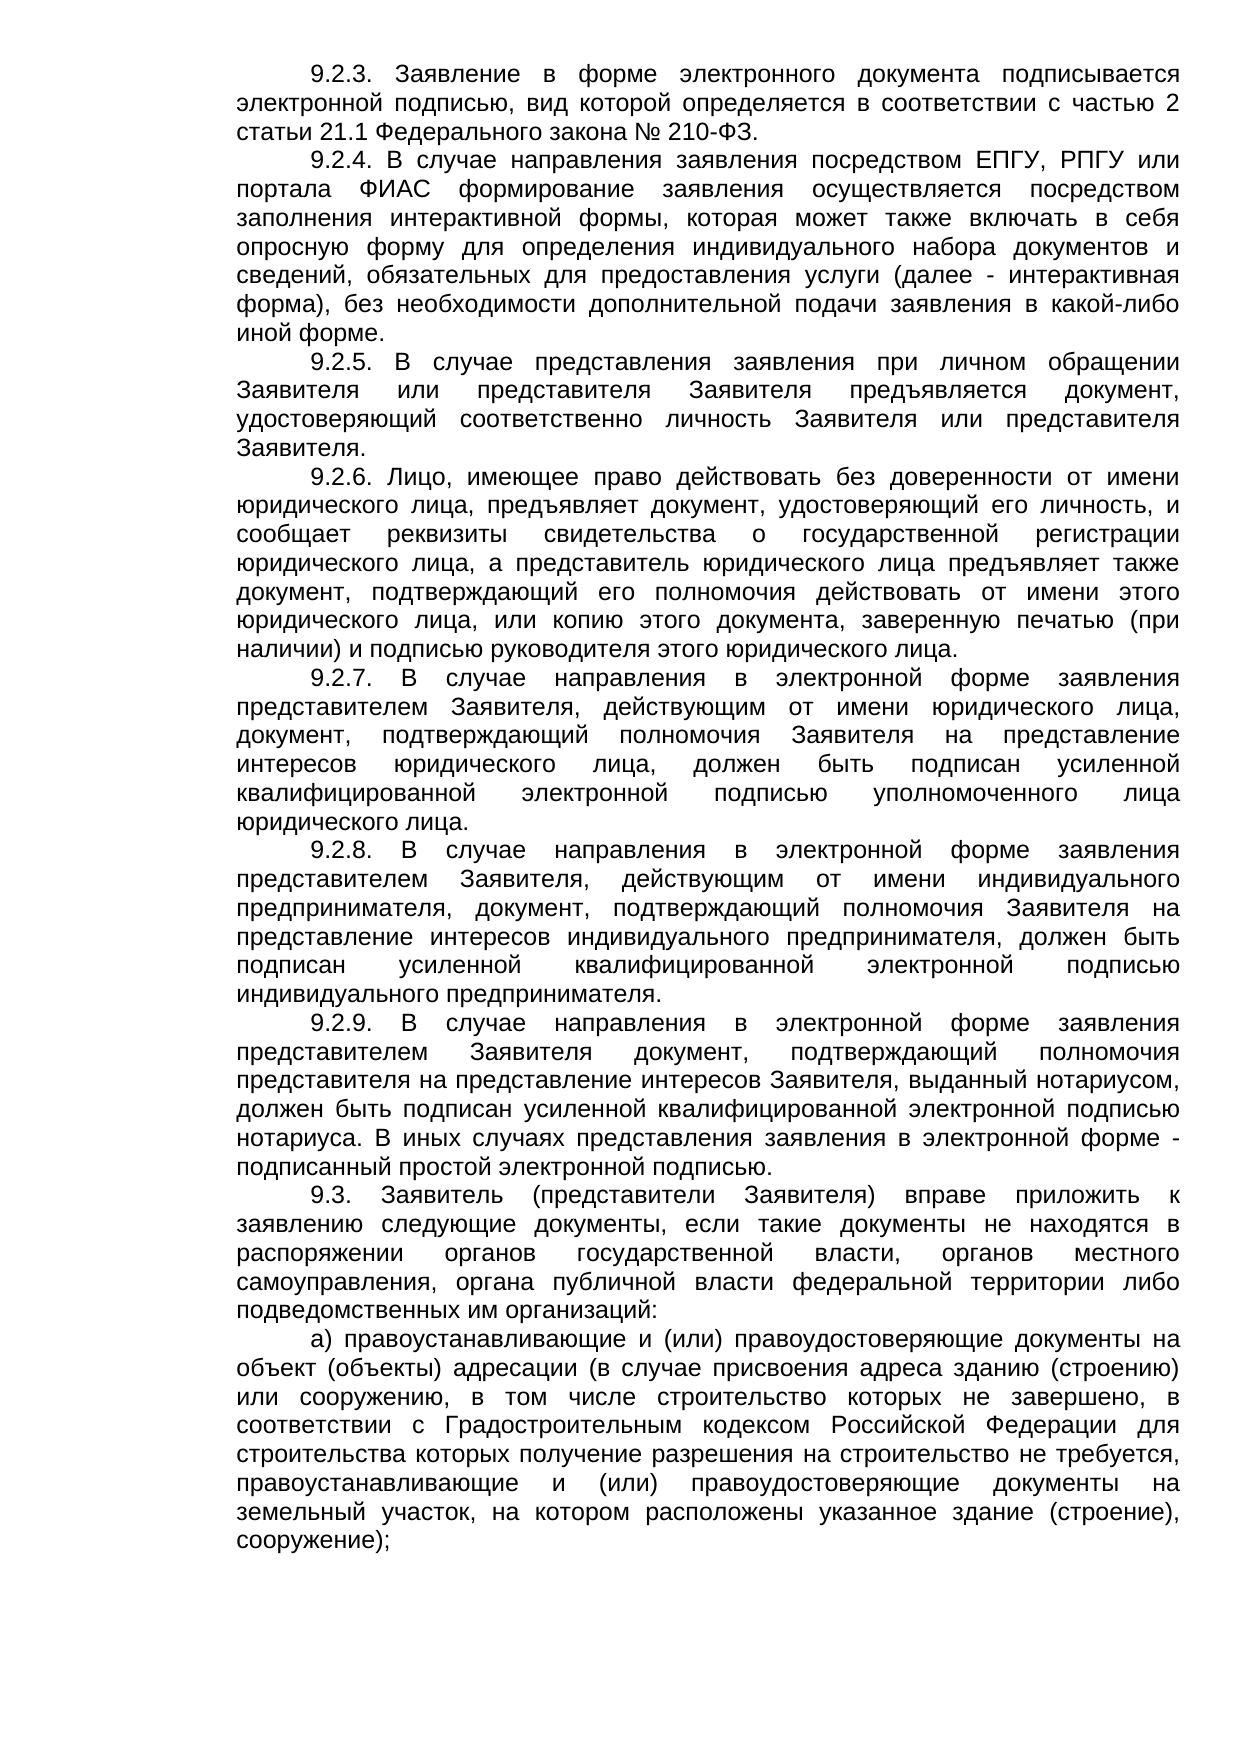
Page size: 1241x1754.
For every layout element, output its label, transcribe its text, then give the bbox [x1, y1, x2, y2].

text 9.2.4. В случае направления заявления посредством ЕПГУ, РПГУ или портала ФИАС формирование заявления осуществляется посредством заполнения интерактивной формы, которая может также включать в себя опросную форму для определения индивидуального набора документов и сведений, обязательных для предоставления услуги (далее - интерактивная форма), без необходимости дополнительной подачи заявления в какой-либо иной форме. [236, 145, 1181, 347]
text 9.2.5. В случае представления заявления при личном обращении Заявителя или представителя Заявителя предъявляется документ, удостоверяющий соответственно личность Заявителя или представителя Заявителя. [236, 347, 1181, 462]
text 9.2.8. В случае направления в электронной форме заявления представителем Заявителя, действующим от имени индивидуального предпринимателя, документ, подтверждающий полномочия Заявителя на представление интересов индивидуального предпринимателя, должен быть подписан усиленной квалифицированной электронной подписью индивидуального предпринимателя. [236, 835, 1181, 1008]
text 9.2.7. В случае направления в электронной форме заявления представителем Заявителя, действующим от имени юридического лица, документ, подтверждающий полномочия Заявителя на представление интересов юридического лица, должен быть подписан усиленной квалифицированной электронной подписью уполномоченного лица юридического лица. [236, 663, 1181, 835]
text а) правоустанавливающие и (или) правоудостоверяющие документы на объект (объекты) адресации (в случае присвоения адреса зданию (строению) или сооружению, в том числе строительство которых не завершено, в соответствии с Градостроительным кодексом Российской Федерации для строительства которых получение разрешения на строительство не требуется, правоустанавливающие и (или) правоудостоверяющие документы на земельный участок, на котором расположены указанное здание (строение), сооружение); [236, 1324, 1181, 1554]
text 9.2.9. В случае направления в электронной форме заявления представителем Заявителя документ, подтверждающий полномочия представителя на представление интересов Заявителя, выданный нотариусом, должен быть подписан усиленной квалифицированной электронной подписью нотариуса. В иных случаях представления заявления в электронной форме - подписанный простой электронной подписью. [236, 1008, 1181, 1180]
text 9.2.3. Заявление в форме электронного документа подписывается электронной подписью, вид которой определяется в соответствии с частью 2 статьи 21.1 Федерального закона № 210-ФЗ. [236, 59, 1181, 145]
text 9.2.6. Лицо, имеющее право действовать без доверенности от имени юридического лица, предъявляет документ, удостоверяющий его личность, и сообщает реквизиты свидетельства о государственной регистрации юридического лица, а представитель юридического лица предъявляет также документ, подтверждающий его полномочия действовать от имени этого юридического лица, или копию этого документа, заверенную печатью (при наличии) и подписью руководителя этого юридического лица. [236, 462, 1181, 663]
text 9.3. Заявитель (представители Заявителя) вправе приложить к заявлению следующие документы, если такие документы не находятся в распоряжении органов государственной власти, органов местного самоуправления, органа публичной власти федеральной территории либо подведомственных им организаций: [236, 1180, 1181, 1324]
